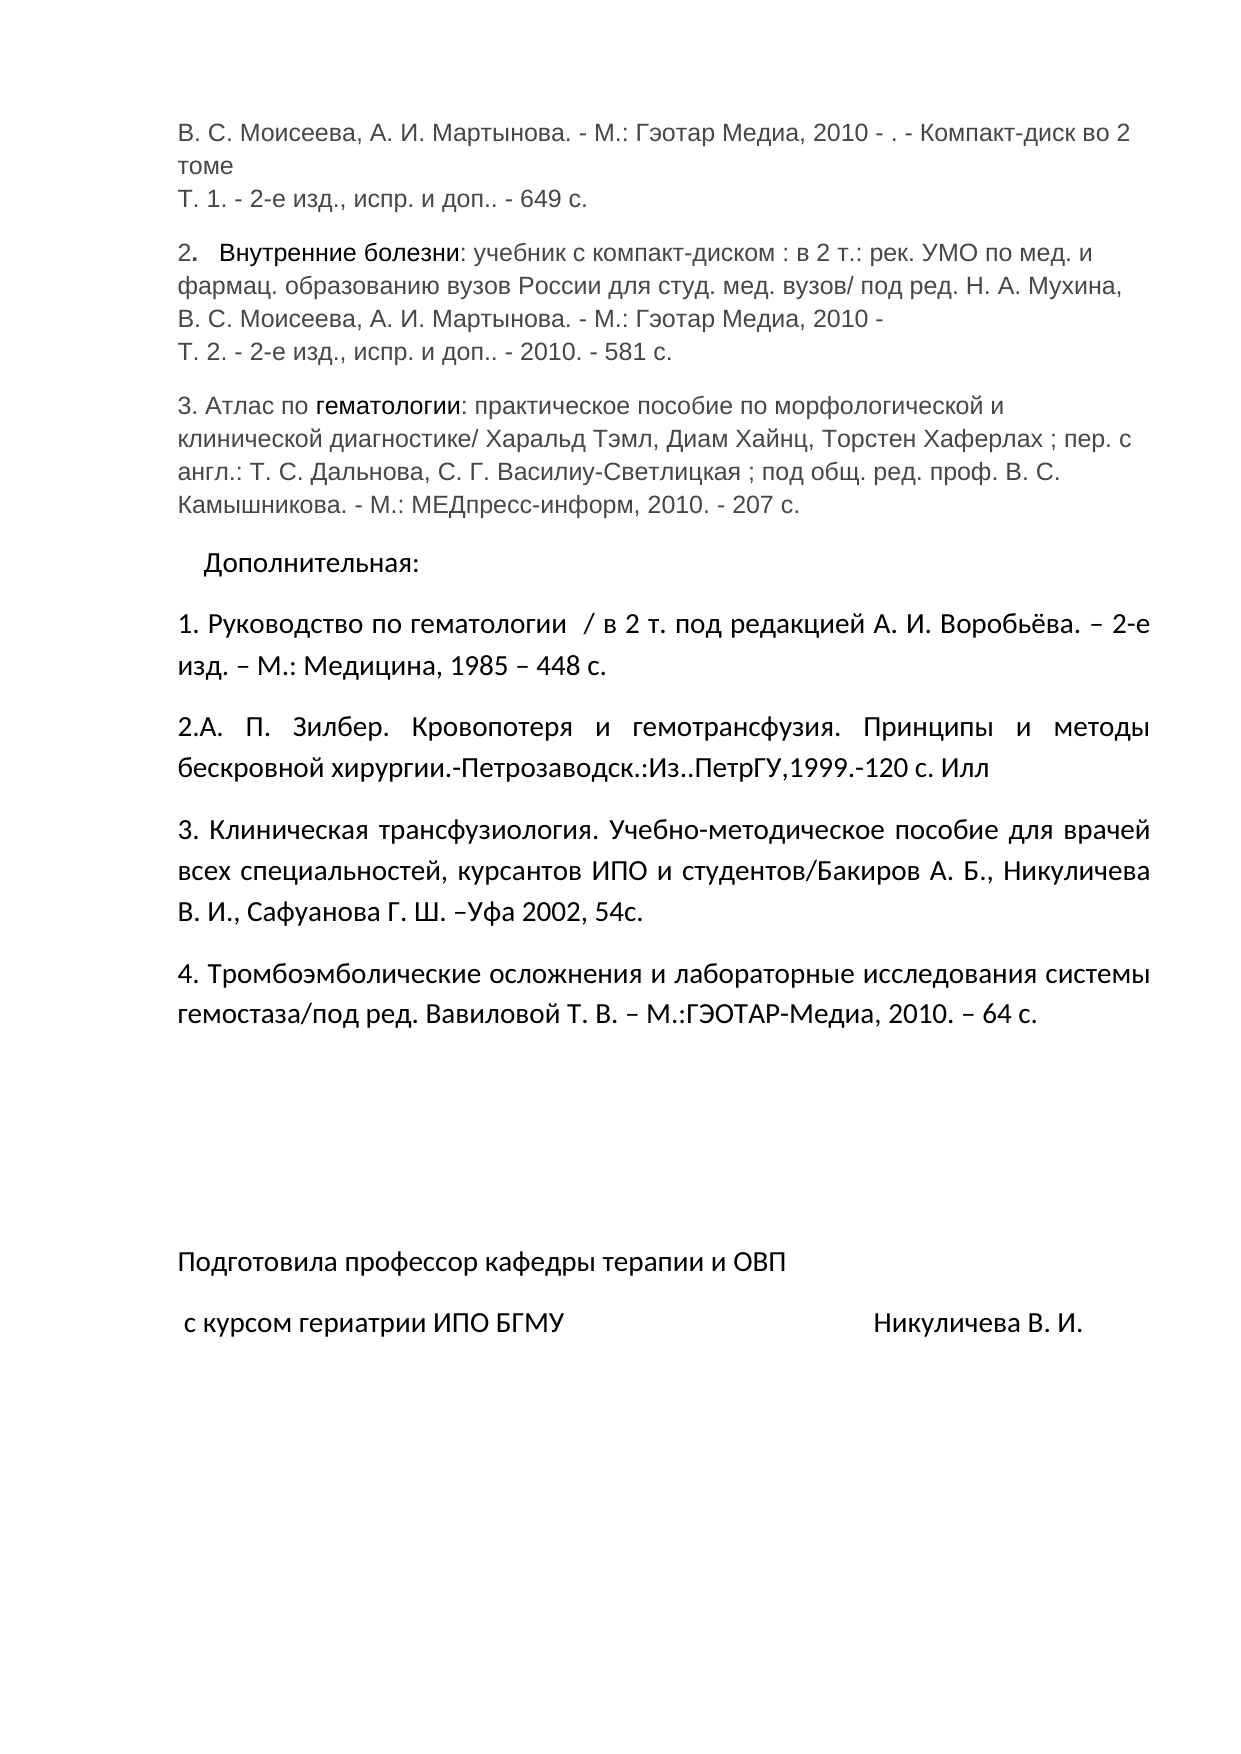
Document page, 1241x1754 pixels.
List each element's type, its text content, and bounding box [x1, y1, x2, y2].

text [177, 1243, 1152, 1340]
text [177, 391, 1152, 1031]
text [177, 118, 1152, 213]
text 2. Внутренние болезни: учебник с компакт-диском : в 2 т.: рек. УМО по мед. и фармац. образованию вузов России для студ. мед. вузов/ под ред. Н. А. Мухина, В. С. Моисеева, А. И. Мартынова. - М.: Гэотар Медиа, 2010 - Т. 2. - 2-е изд., испр. и доп.. - 2010. - 581 с. [177, 238, 1152, 366]
